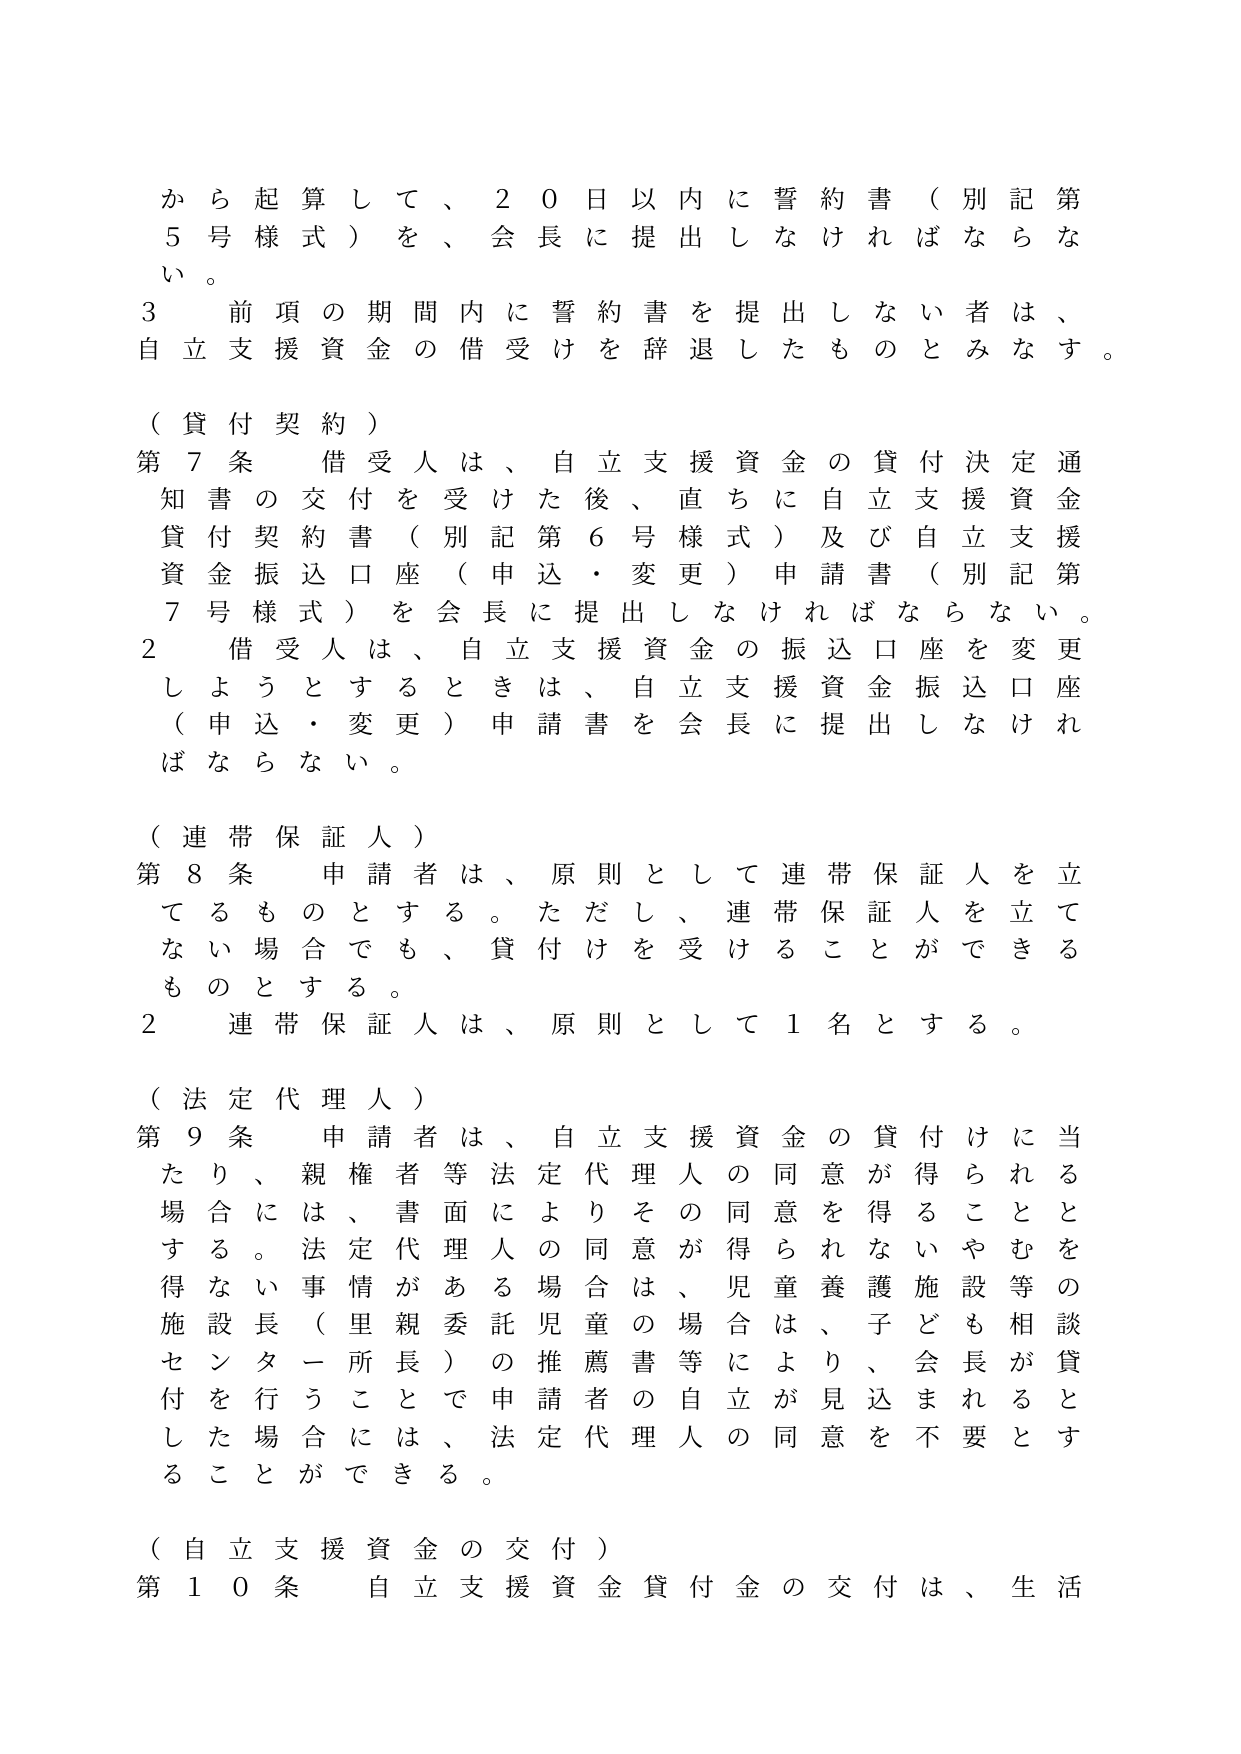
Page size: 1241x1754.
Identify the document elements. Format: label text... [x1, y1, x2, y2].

text （自立支援資金の交付） [137, 1529, 1103, 1567]
text （法定代理人） [137, 1079, 1103, 1117]
text 第８条 申請者は、原則として連帯保証人を立てるものとする。ただし、連帯保証人を立てない場合でも、貸付けを受けることができるものとする。 [137, 854, 1103, 1004]
text 第９条 申請者は、自立支援資金の貸付けに当たり、親権者等法定代理人の同意が得られる場合には、書面によりその同意を得ることとする。法定代理人の同意が得られないやむを得ない事情がある場合は、児童養護施設等の施設長（里親委託児童の場合は、子ども相談センター所長）の推薦書等により、会長が貸付を行うことで申請者の自立が見込まれるとした場合には、法定代理人の同意を不要とすることができる。 [137, 1117, 1103, 1492]
text ２ 連帯保証人は、原則として１名とする。 [137, 1004, 1103, 1042]
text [137, 1567, 1103, 1604]
text （連帯保証人） [137, 817, 1103, 854]
text 第７条 借受人は、自立支援資金の貸付決定通知書の交付を受けた後、直ちに自立支援資金貸付契約書（別記第６号様式）及び自立支援資金振込口座（申込・変更）申請書（別記第７号様式）を会長に提出しなければならない。 [137, 442, 1103, 629]
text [137, 179, 1103, 292]
text ２ 借受人は、自立支援資金の振込口座を変更しようとするときは、自立支援資金振込口座（申込・変更）申請書を会長に提出しなければならない。 [137, 629, 1103, 779]
text ３ 前項の期間内に誓約書を提出しない者は、自立支援資金の借受けを辞退したものとみなす。 [137, 292, 1103, 367]
text （貸付契約） [137, 404, 1103, 442]
